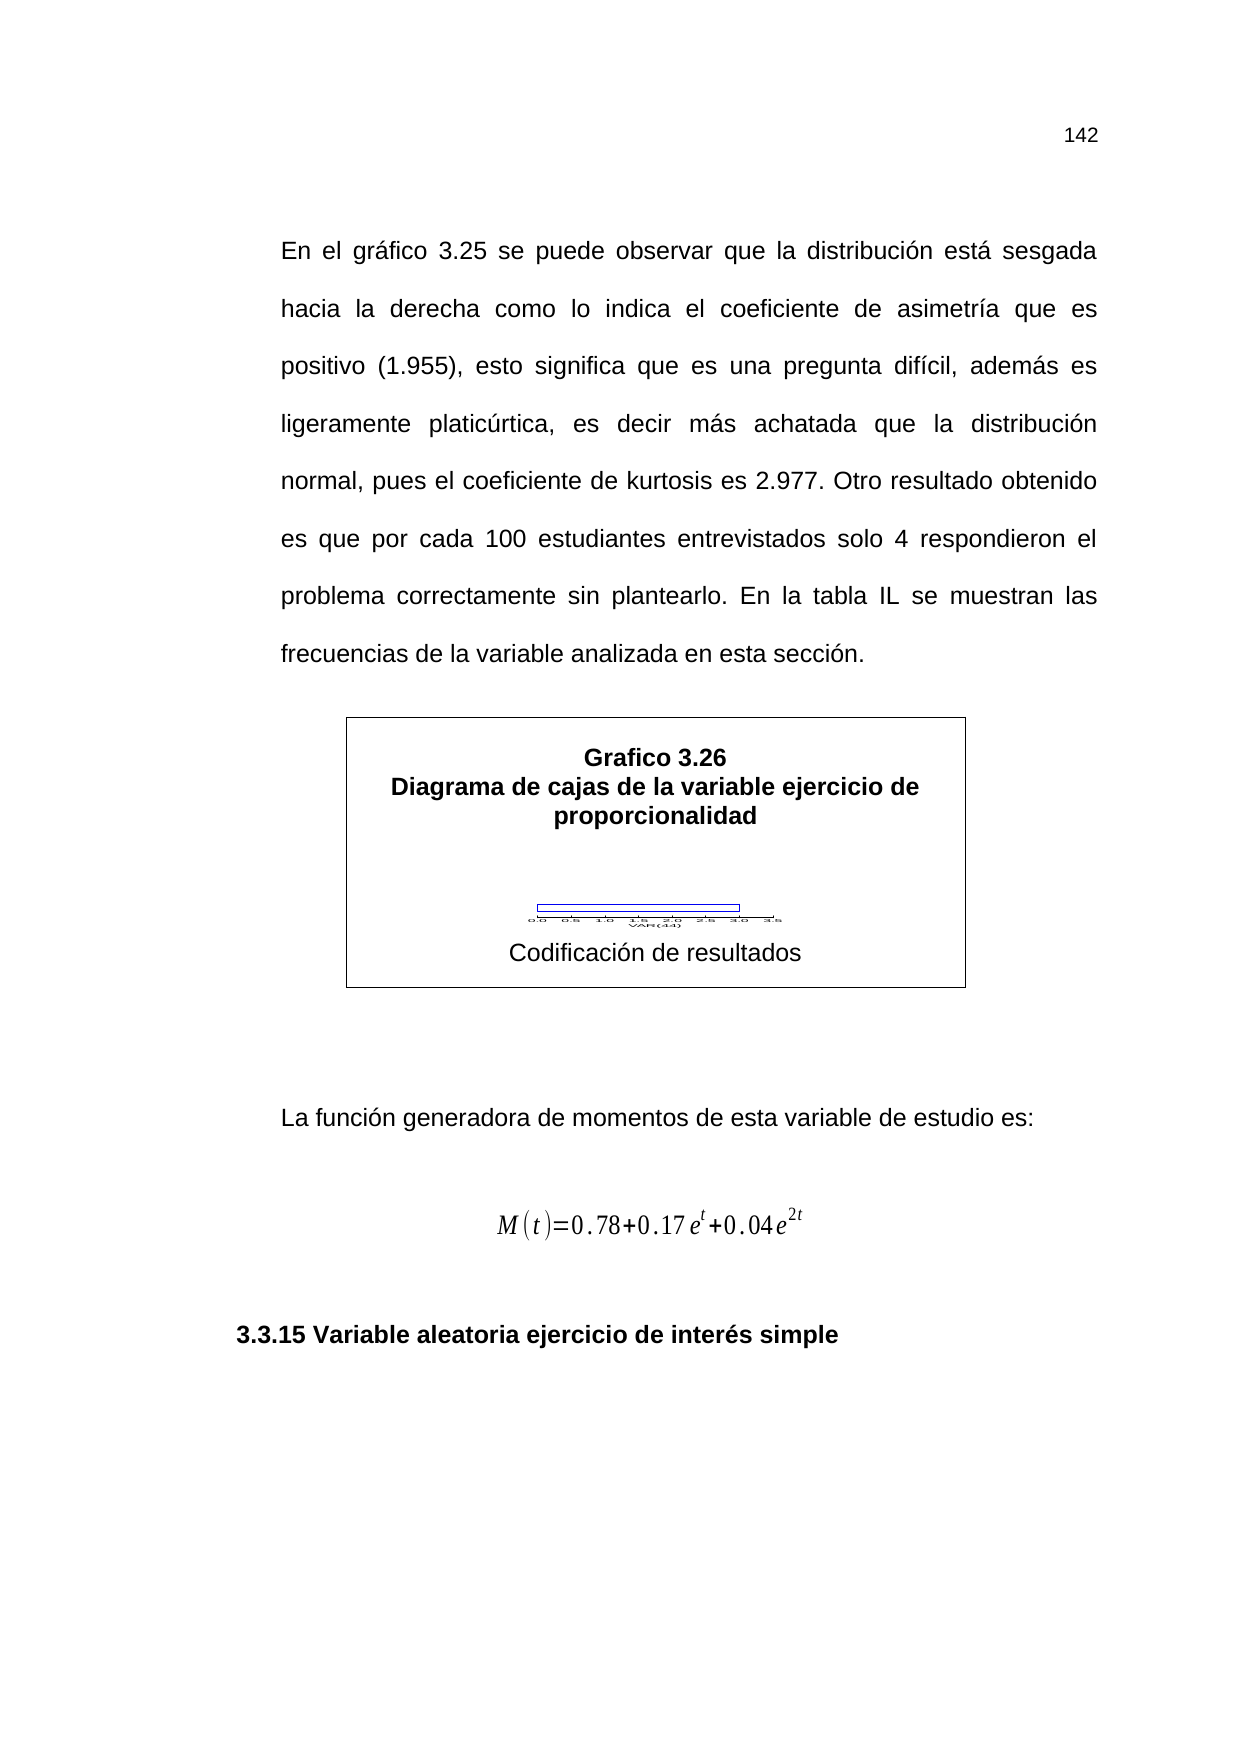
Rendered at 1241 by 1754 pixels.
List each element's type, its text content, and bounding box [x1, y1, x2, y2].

text La función generadora de momentos de esta variable de estudio es: [281, 1102, 1098, 1131]
text En el gráfico 3.25 se puede observar que la distribución está sesgada hacia la derecha como lo indica el coeficiente de asimetría que es positivo (1.955), esto significa que es una pregunta difícil, además es ligeramente platicúrtica, es decir más achatada que la distribución normal, pues el coeficiente de kurtosis es 2.977. Otro resultado obtenido es que por cada 100 estudiantes entrevistados solo 4 respondieron el problema correctamente sin plantearlo. En la tabla IL se muestran las frecuencias de la variable analizada en esta sección. [281, 236, 1098, 667]
subtitle 3.3.15 Variable aleatoria ejercicio de interés simple [236, 1233, 1098, 1349]
